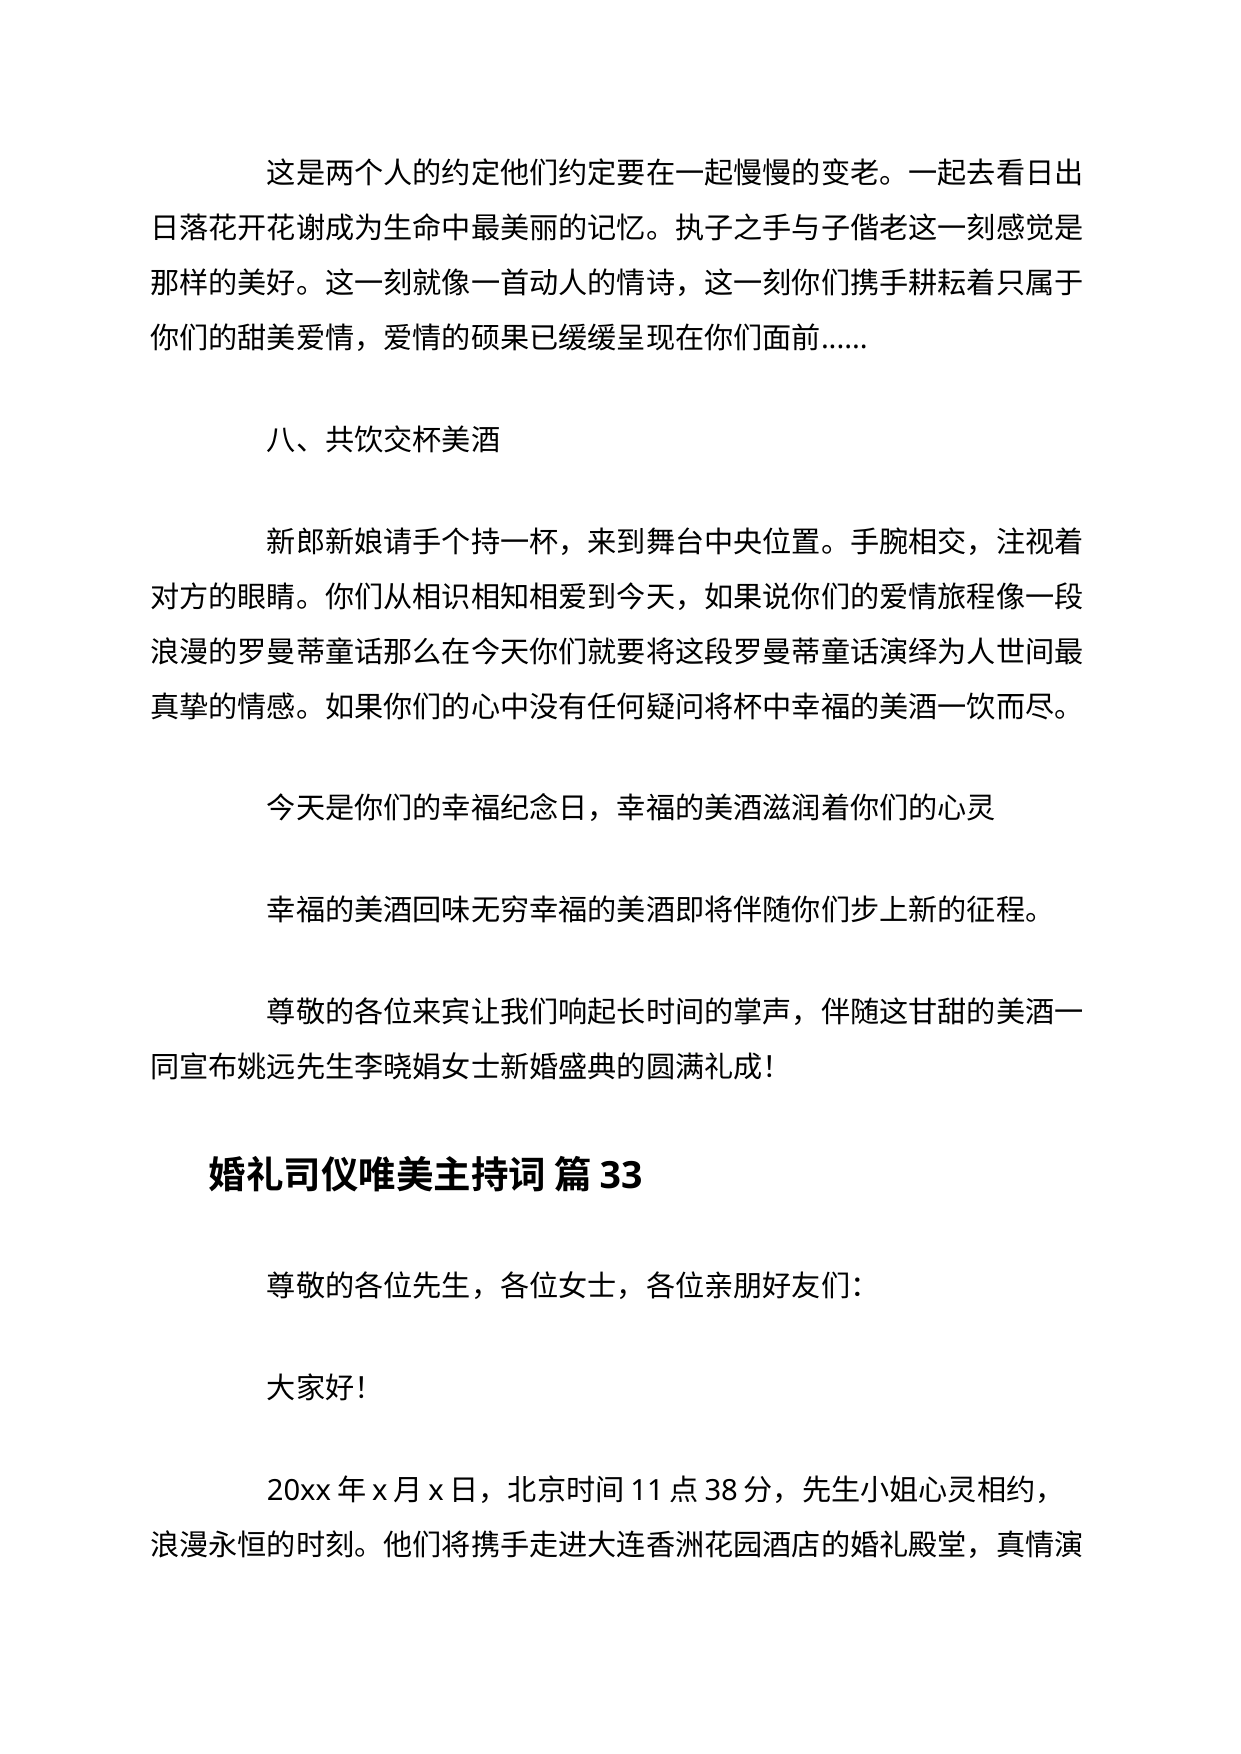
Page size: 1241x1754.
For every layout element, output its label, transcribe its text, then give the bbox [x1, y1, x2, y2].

text 尊敬的各位先生，各位女士，各位亲朋好友们： [150, 1263, 1090, 1305]
text 这是两个人的约定他们约定要在一起慢慢的变老。一起去看日出日落花开花谢成为生命中最美丽的记忆。执子之手与子偕老这一刻感觉是那样的美好。这一刻就像一首动人的情诗，这一刻你们携手耕耘着只属于你们的甜美爱情，爱情的硕果已缓缓呈现在你们面前...... [150, 150, 1090, 357]
text 幸福的美酒回味无穷幸福的美酒即将伴随你们步上新的征程。 [150, 887, 1090, 929]
text 今天是你们的幸福纪念日，幸福的美酒滋润着你们的心灵 [150, 785, 1090, 827]
text 尊敬的各位来宾让我们响起长时间的掌声，伴随这甘甜的美酒一同宣布姚远先生李晓娟女士新婚盛典的圆满礼成！ [150, 988, 1090, 1086]
text 八、共饮交杯美酒 [150, 417, 1090, 459]
text 大家好！ [150, 1364, 1090, 1407]
text 新郎新娘请手个持一杯，来到舞台中央位置。手腕相交，注视着对方的眼睛。你们从相识相知相爱到今天，如果说你们的爱情旅程像一段浪漫的罗曼蒂童话那么在今天你们就要将这段罗曼蒂童话演绎为人世间最真挚的情感。如果你们的心中没有任何疑问将杯中幸福的美酒一饮而尽。 [150, 518, 1090, 725]
text 婚礼司仪唯美主持词 篇33 [150, 1145, 1090, 1199]
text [150, 1466, 1090, 1563]
